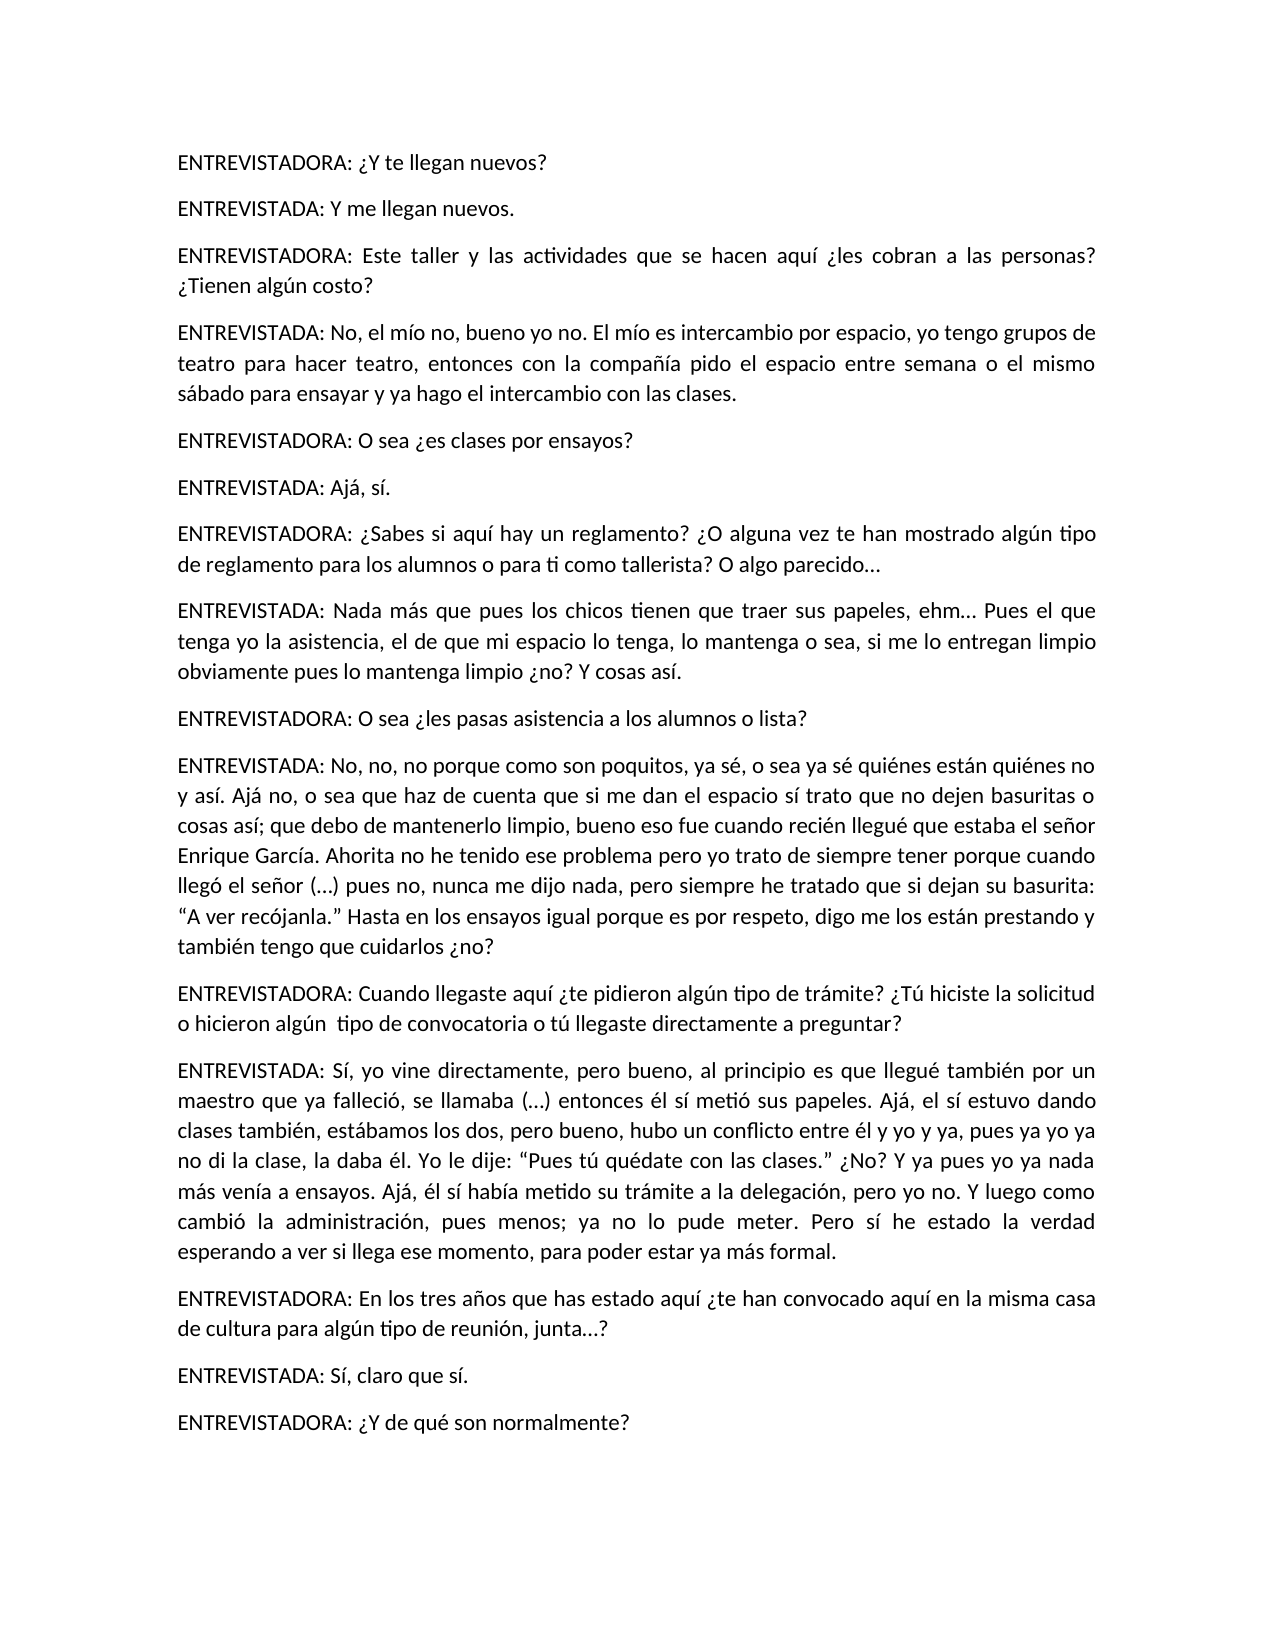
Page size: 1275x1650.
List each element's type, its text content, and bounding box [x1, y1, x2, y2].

text ENTREVISTADORA: Este taller y las actividades que se hacen aquí ¿les cobran a las personas? ¿Tienen algún costo? [177, 241, 1098, 299]
text ENTREVISTADORA: O sea ¿les pasas asistencia a los alumnos o lista? [177, 704, 1098, 732]
text ENTREVISTADA: No, el mío no, bueno yo no. El mío es intercambio por espacio, yo tengo grupos de teatro para hacer teatro, entonces con la compañía pido el espacio entre semana o el mismo sábado para ensayar y ya hago el intercambio con las clases. [177, 318, 1098, 407]
text ENTREVISTADORA: ¿Sabes si aquí hay un reglamento? ¿O alguna vez te han mostrado algún tipo de reglamento para los alumnos o para ti como tallerista? O algo parecido… [177, 519, 1098, 578]
text ENTREVISTADORA: Cuando llegaste aquí ¿te pidieron algún tipo de trámite? ¿Tú hiciste la solicitud o hicieron algún tipo de convocatoria o tú llegaste directamente a preguntar? [177, 979, 1098, 1037]
text ENTREVISTADA: No, no, no porque como son poquitos, ya sé, o sea ya sé quiénes están quiénes no y así. Ajá no, o sea que haz de cuenta que si me dan el espacio sí trato que no dejen basuritas o cosas así; que debo de mantenerlo limpio, bueno eso fue cuando recién llegué que estaba el señor Enrique García. Ahorita no he tenido ese problema pero yo trato de siempre tener porque cuando llegó el señor (…) pues no, nunca me dijo nada, pero siempre he tratado que si dejan su basurita: “A ver recójanla.” Hasta en los ensayos igual porque es por respeto, digo me los están prestando y también tengo que cuidarlos ¿no? [177, 751, 1098, 960]
text ENTREVISTADA: Sí, yo vine directamente, pero bueno, al principio es que llegué también por un maestro que ya falleció, se llamaba (…) entonces él sí metió sus papeles. Ajá, el sí estuvo dando clases también, estábamos los dos, pero bueno, hubo un conflicto entre él y yo y ya, pues ya yo ya no di la clase, la daba él. Yo le dije: “Pues tú quédate con las clases.” ¿No? Y ya pues yo ya nada más venía a ensayos. Ajá, él sí había metido su trámite a la delegación, pero yo no. Y luego como cambió la administración, pues menos; ya no lo pude meter. Pero sí he estado la verdad esperando a ver si llega ese momento, para poder estar ya más formal. [177, 1056, 1098, 1265]
text ENTREVISTADA: Y me llegan nuevos. [177, 194, 1098, 222]
text ENTREVISTADA: Ajá, sí. [177, 473, 1098, 501]
text ENTREVISTADORA: En los tres años que has estado aquí ¿te han convocado aquí en la misma casa de cultura para algún tipo de reunión, junta…? [177, 1284, 1098, 1342]
text ENTREVISTADORA: ¿Y te llegan nuevos? [177, 148, 1098, 176]
text ENTREVISTADA: Nada más que pues los chicos tienen que traer sus papeles, ehm… Pues el que tenga yo la asistencia, el de que mi espacio lo tenga, lo mantenga o sea, si me lo entregan limpio obviamente pues lo mantenga limpio ¿no? Y cosas así. [177, 597, 1098, 685]
text ENTREVISTADORA: O sea ¿es clases por ensayos? [177, 426, 1098, 454]
text ENTREVISTADORA: ¿Y de qué son normalmente? [177, 1408, 1098, 1436]
text ENTREVISTADA: Sí, claro que sí. [177, 1361, 1098, 1389]
